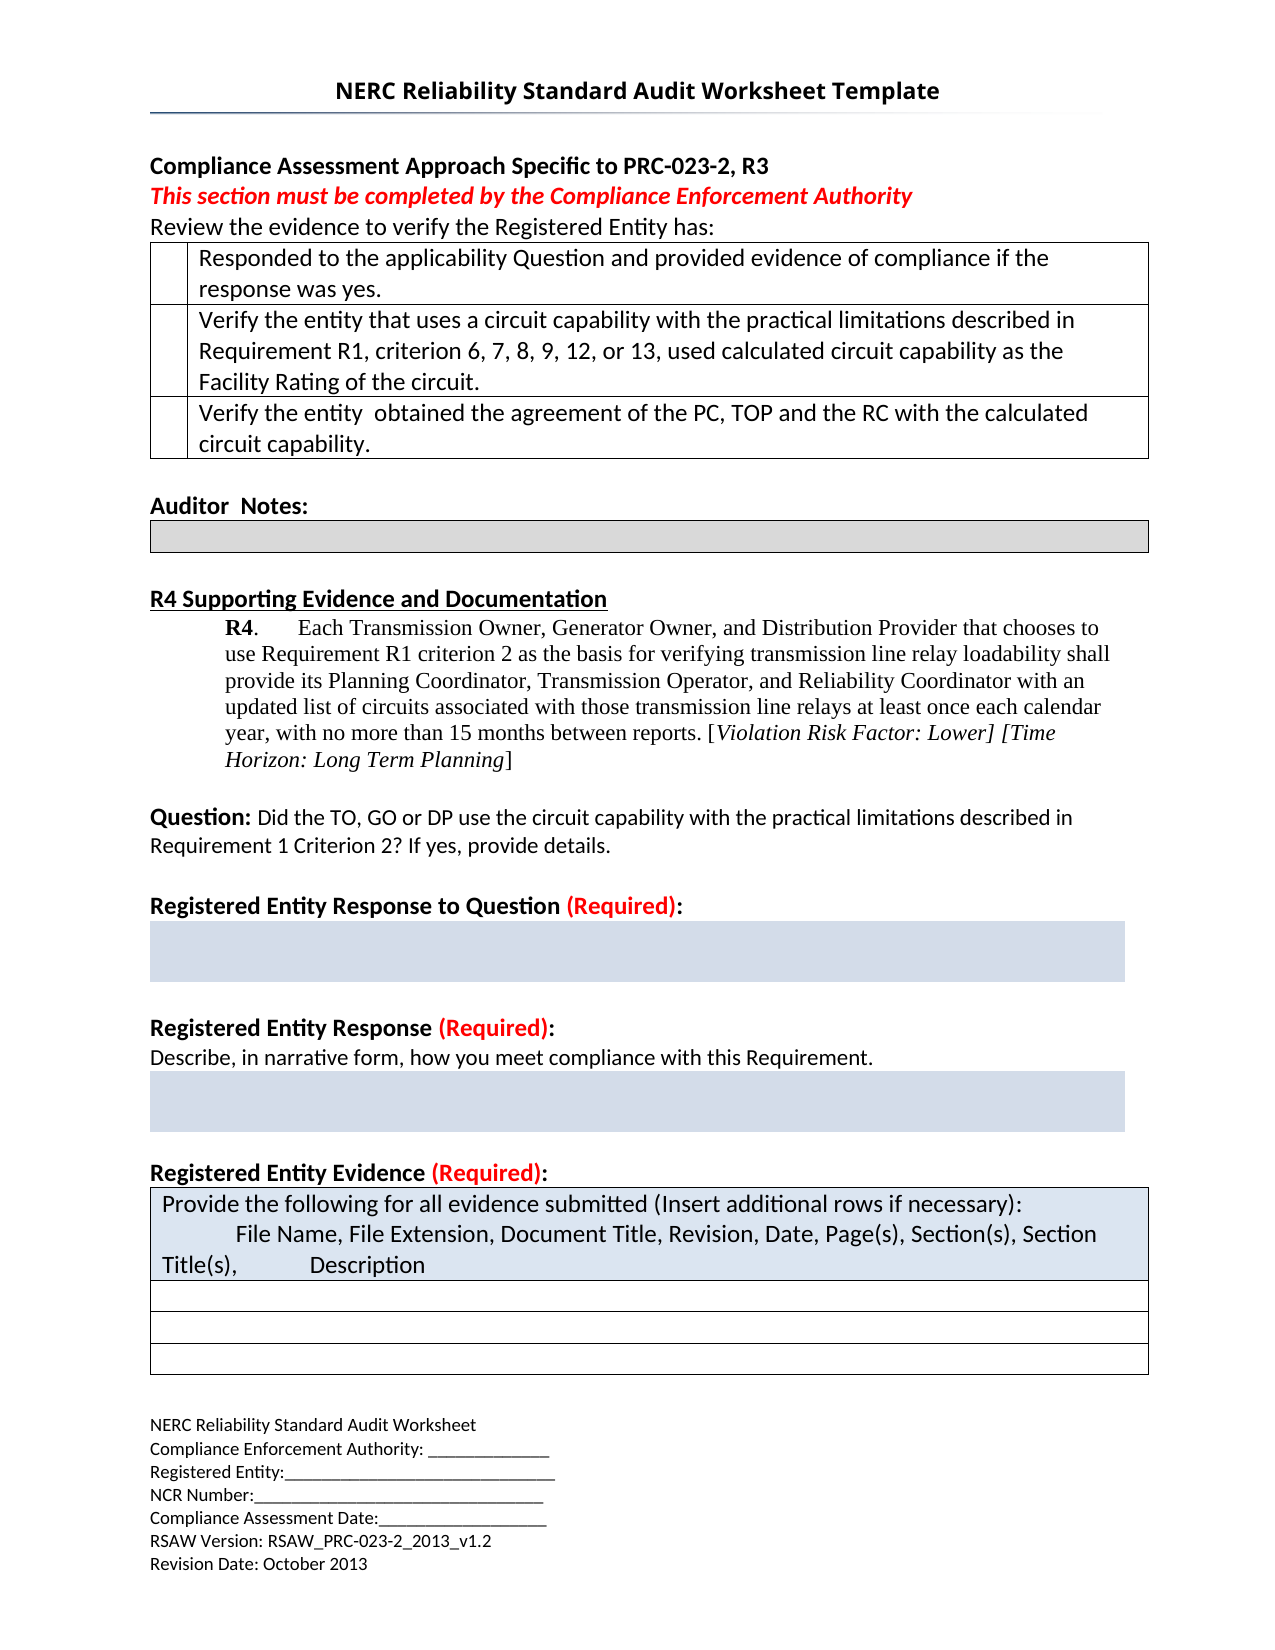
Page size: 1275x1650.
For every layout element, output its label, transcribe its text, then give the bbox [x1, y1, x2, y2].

table_header [151, 243, 187, 304]
table_cell [151, 1281, 1148, 1311]
table_cell Verify the entity that uses a circuit capability with the practical limitations described in Requirement R1, criterion 6, 7, 8, 9, 12, or 13, used calculated circuit capability as the Facility Rating of the circuit. [188, 305, 1148, 396]
text Registered Entity Response to Question (Required): [150, 890, 1125, 921]
table_cell [151, 1344, 1148, 1374]
text Question: Did the TO, GO or DP use the circuit capability with the practical limitations described in Requirement 1 Criterion 2? If yes, provide details. [150, 801, 1125, 859]
table_cell [151, 305, 187, 396]
text Review the evidence to verify the Registered Entity has: [150, 211, 1125, 242]
table_cell [151, 397, 187, 458]
text Auditor Notes: [150, 490, 1125, 520]
table_cell [151, 1312, 1148, 1343]
subtitle R4 Supporting Evidence and Documentation [150, 583, 1125, 614]
text Describe, in narrative form, how you meet compliance with this Requirement. [150, 1043, 1125, 1071]
table_cell Verify the entity obtained the agreement of the PC, TOP and the RC with the calculated circuit capability. [188, 397, 1148, 458]
text Registered Entity Response (Required): [150, 1012, 1125, 1043]
table_header [151, 521, 1148, 552]
picture [150, 112, 1126, 121]
text Compliance Assessment Approach Specific to PRC-023-2, R3 [150, 150, 1125, 181]
table_header Responded to the applicability Question and provided evidence of compliance if the response was yes. [188, 243, 1148, 304]
text Registered Entity Evidence (Required): [150, 1159, 1125, 1187]
text This section must be completed by the Compliance Enforcement Authority [150, 181, 1125, 211]
text R4. Each Transmission Owner, Generator Owner, and Distribution Provider that chooses to use Requirement R1 criterion 2 as the basis for verifying transmission line relay loadability shall provide its Planning Coordinator, Transmission Operator, and Reliability Coordinator with an updated list of circuits associated with those transmission line relays at least once each calendar year, with no more than 15 months between reports. [Violation Risk Factor: Lower] [Time Horizon: Long Term Planning] [225, 614, 1125, 772]
table_header Provide the following for all evidence submitted (Insert additional rows if necessary): File Name, File Extension, Document Title, Revision, Date, Page(s), Section(s), Section Title(s), Description [151, 1188, 1148, 1280]
